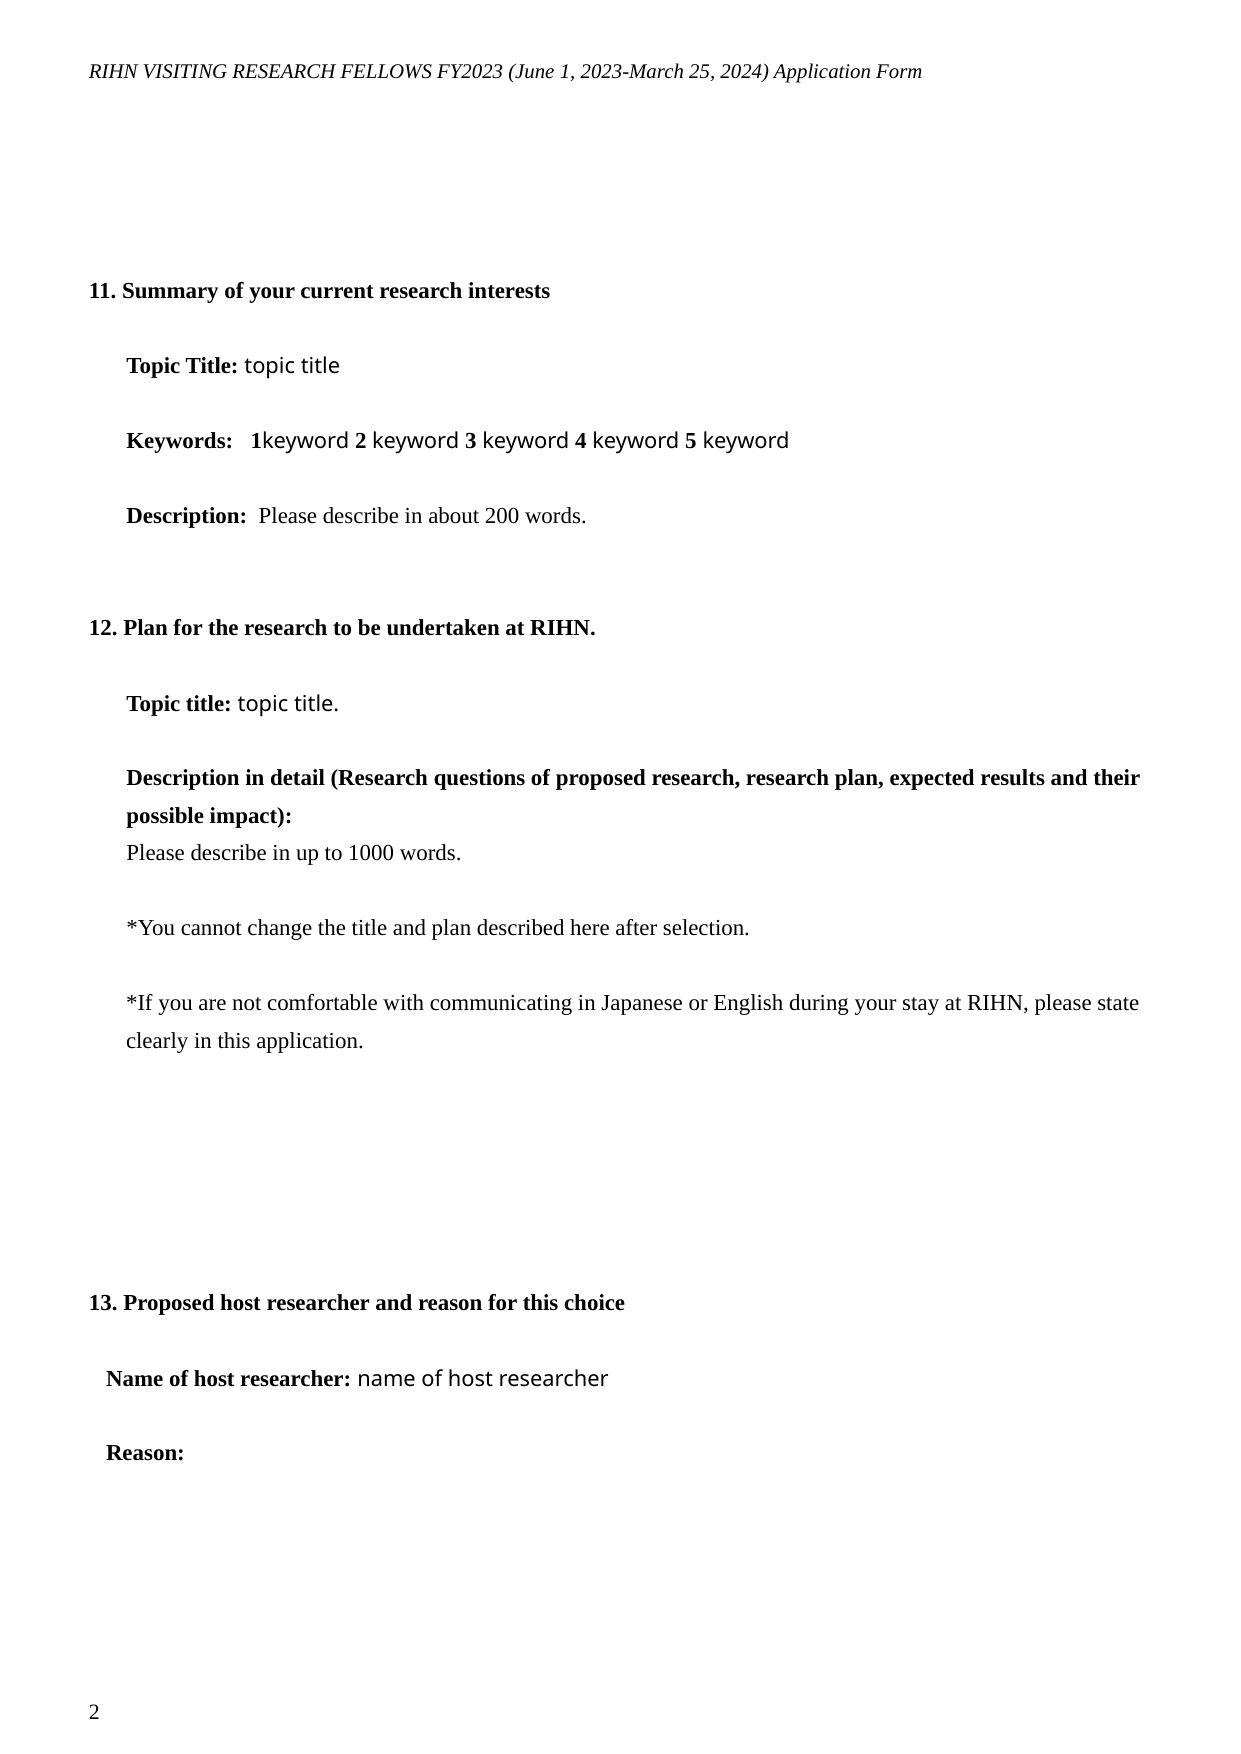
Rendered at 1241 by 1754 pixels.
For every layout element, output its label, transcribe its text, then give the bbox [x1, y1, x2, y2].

text Name of host researcher: [89, 1359, 1152, 1396]
list Keywords: 1 2 3 4 5 [126, 421, 1152, 459]
list *You cannot change the title and plan described here after selection. [89, 909, 1152, 946]
text Description: Please describe in about 200 words. [89, 496, 1152, 534]
list Description in detail (Research questions of proposed research, research plan, expected results and their possible impact): [126, 759, 1152, 834]
text 11. Summary of your current research interests [89, 271, 1152, 309]
list Please describe in up to 1000 words. [126, 834, 1152, 871]
list Topic Title: [126, 346, 1152, 384]
text 12. Plan for the research to be undertaken at RIHN. [89, 609, 1152, 646]
list *If you are not comfortable with communicating in Japanese or English during your stay at RIHN, please state clearly in this application. [126, 984, 1152, 1059]
text Topic title: [89, 684, 1152, 721]
text 13. Proposed host researcher and reason for this choice [89, 1284, 1152, 1321]
text Reason: [89, 1434, 1152, 1471]
